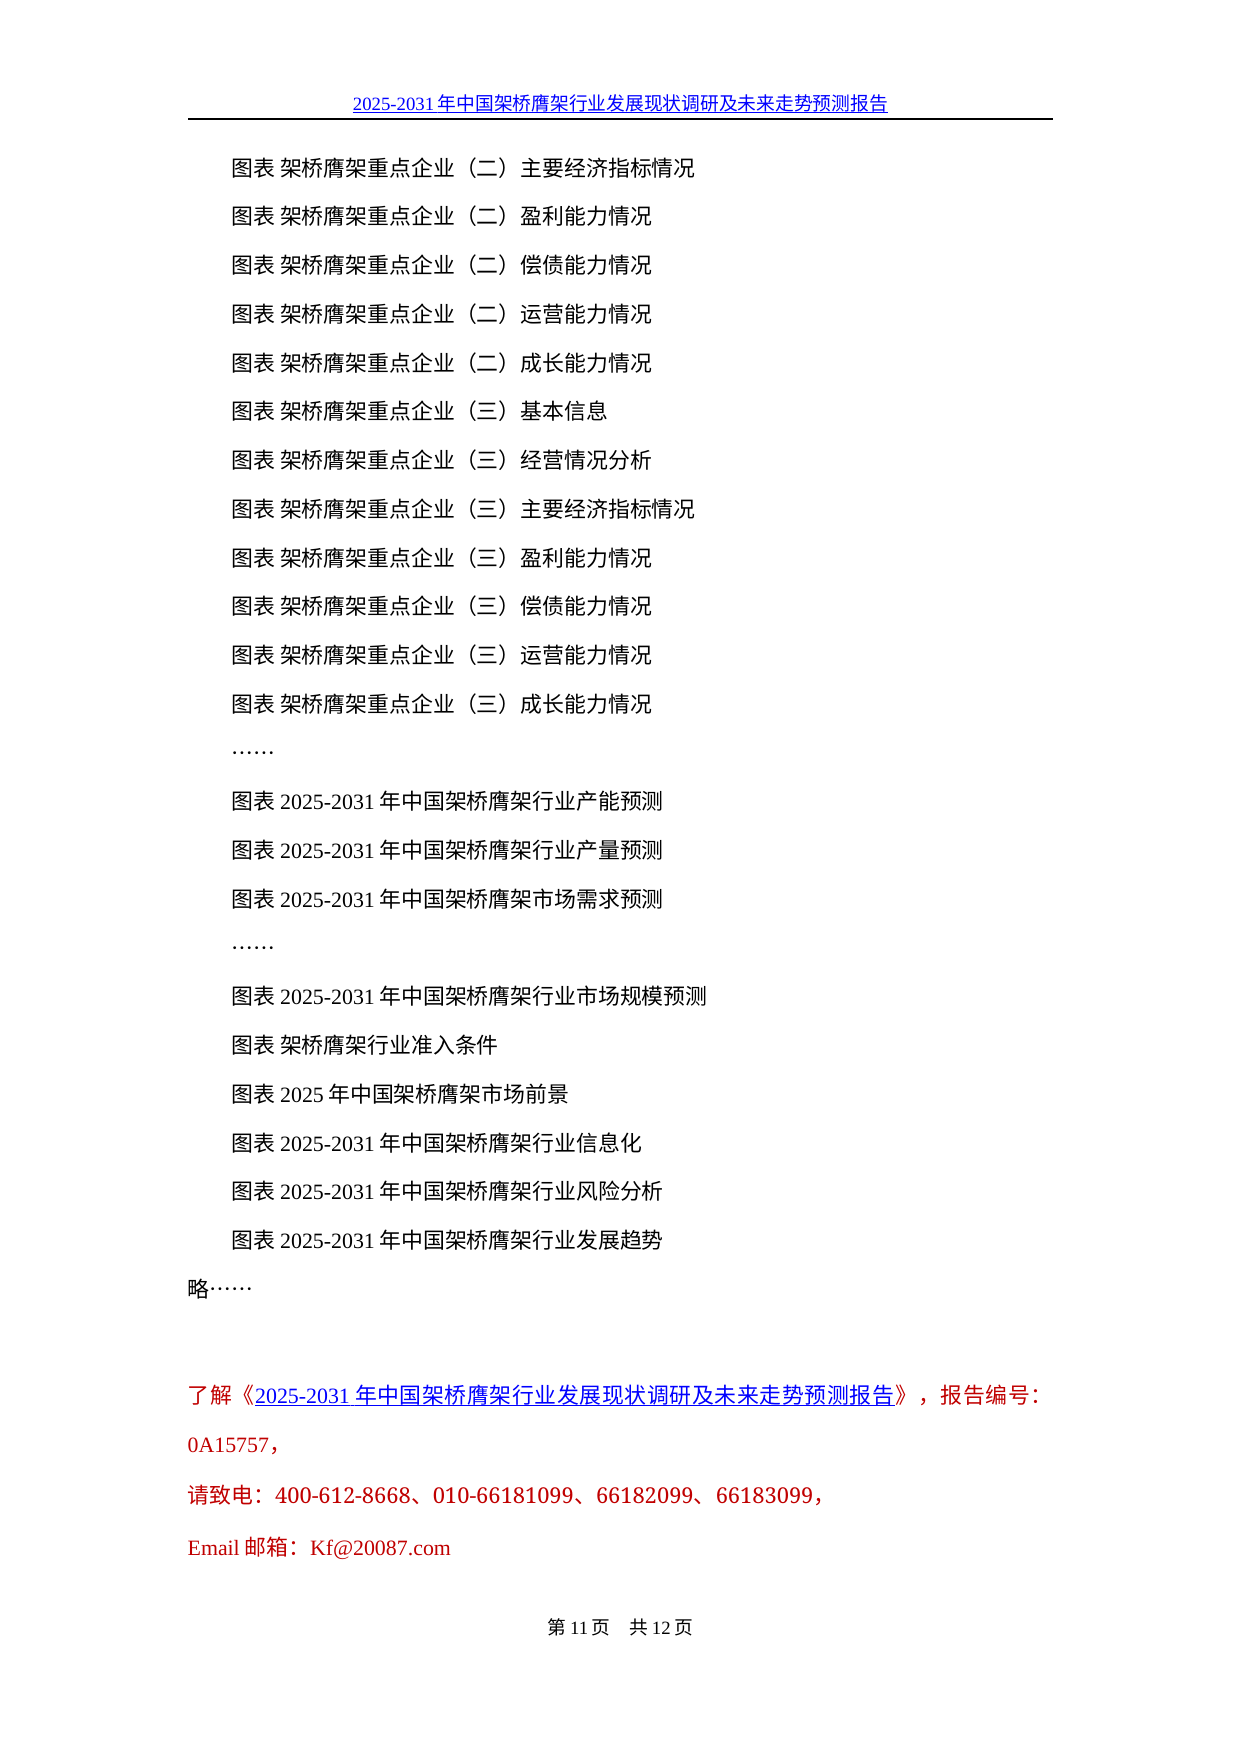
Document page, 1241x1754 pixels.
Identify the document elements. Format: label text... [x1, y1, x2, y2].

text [187, 150, 1053, 1304]
text 请致电：400-612-8668、010-66181099、66182099、66183099， [187, 1478, 1053, 1511]
text 了解《2025-2031年中国架桥膺架行业发展现状调研及未来走势预测报告》，报告编号：0A15757， [187, 1378, 1053, 1459]
text Email邮箱：Kf@20087.com [187, 1530, 1053, 1562]
